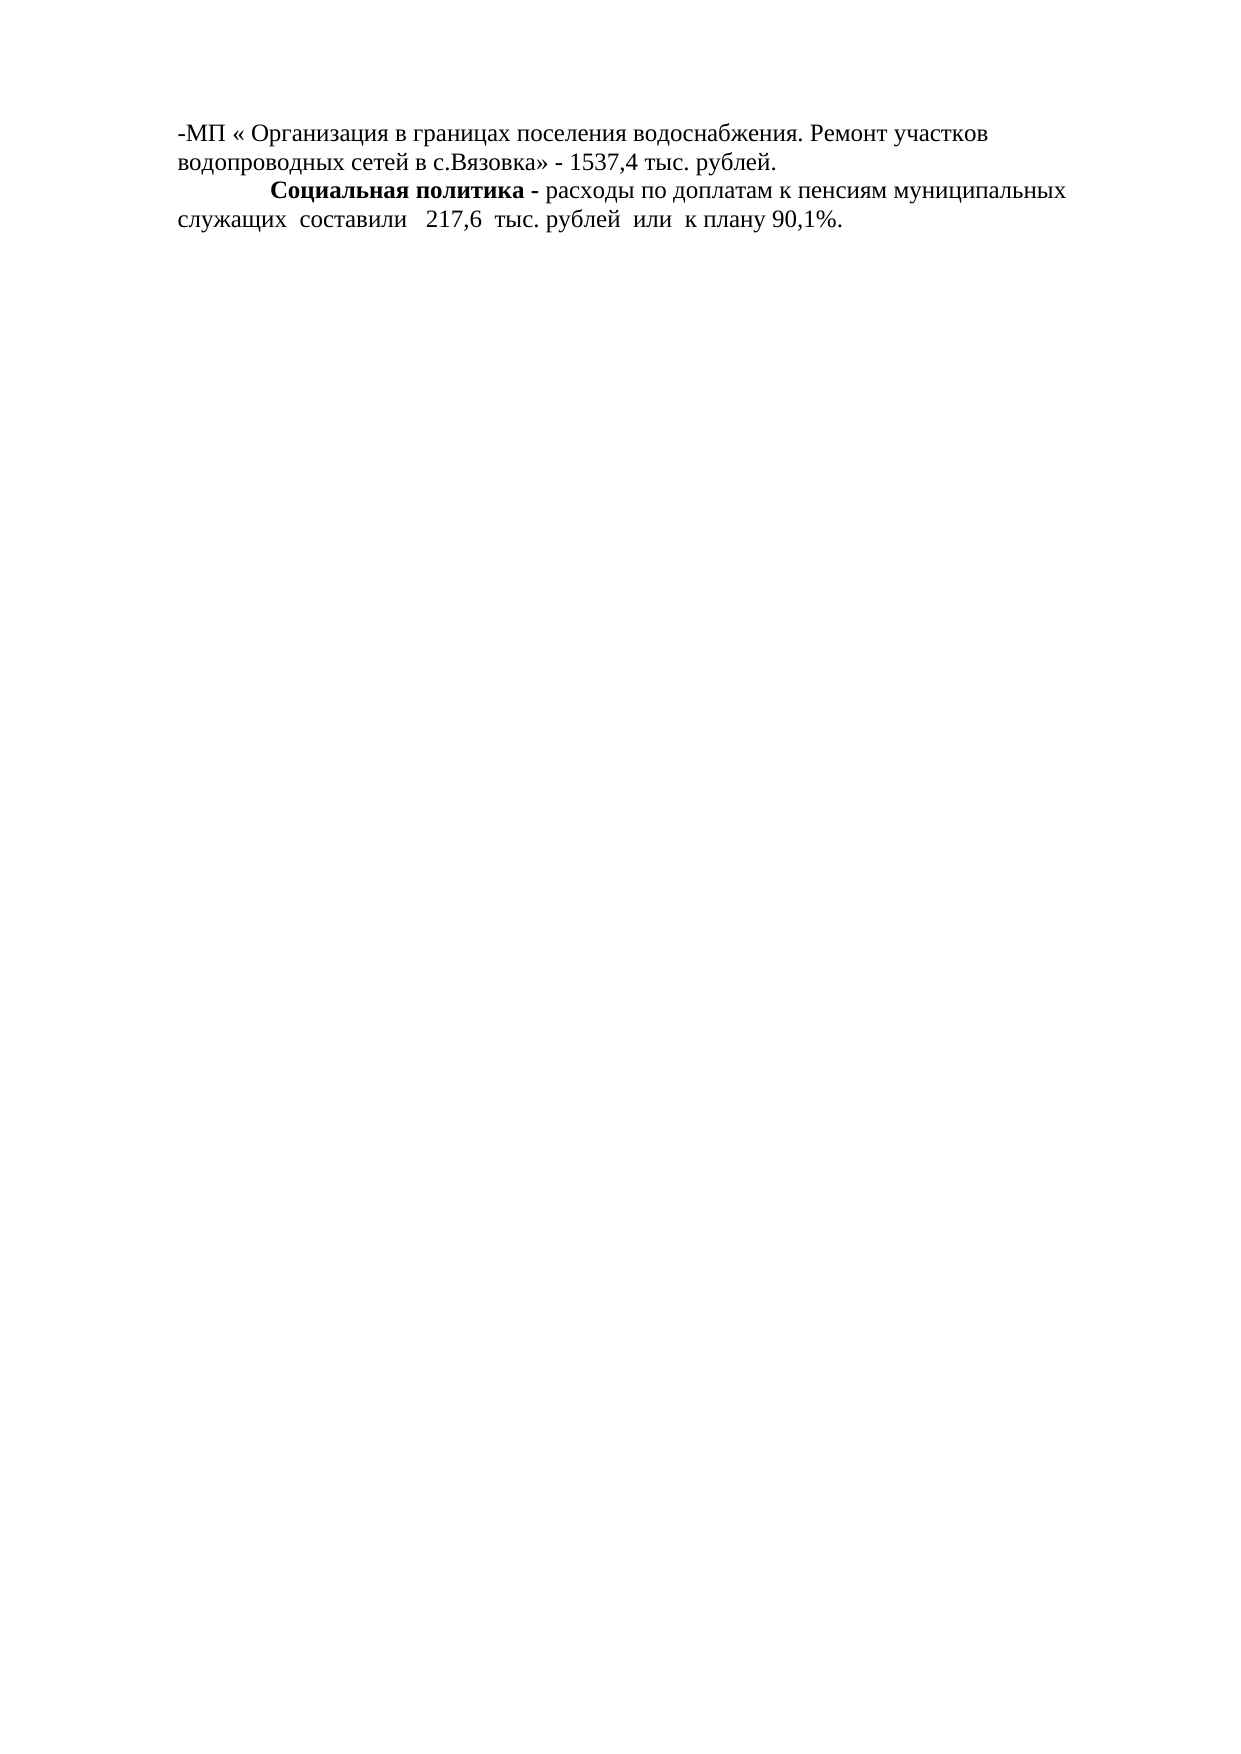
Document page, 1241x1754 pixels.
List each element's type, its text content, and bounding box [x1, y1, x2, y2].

text Социальная политика - расходы по доплатам к пенсиям муниципальных служащих составили 217,6 тыс. рублей или к плану 90,1%. [177, 176, 1152, 233]
text -МП « Организация в границах поселения водоснабжения. Ремонт участков водопроводных сетей в с.Вязовка» - 1537,4 тыс. рублей. [177, 118, 1152, 176]
